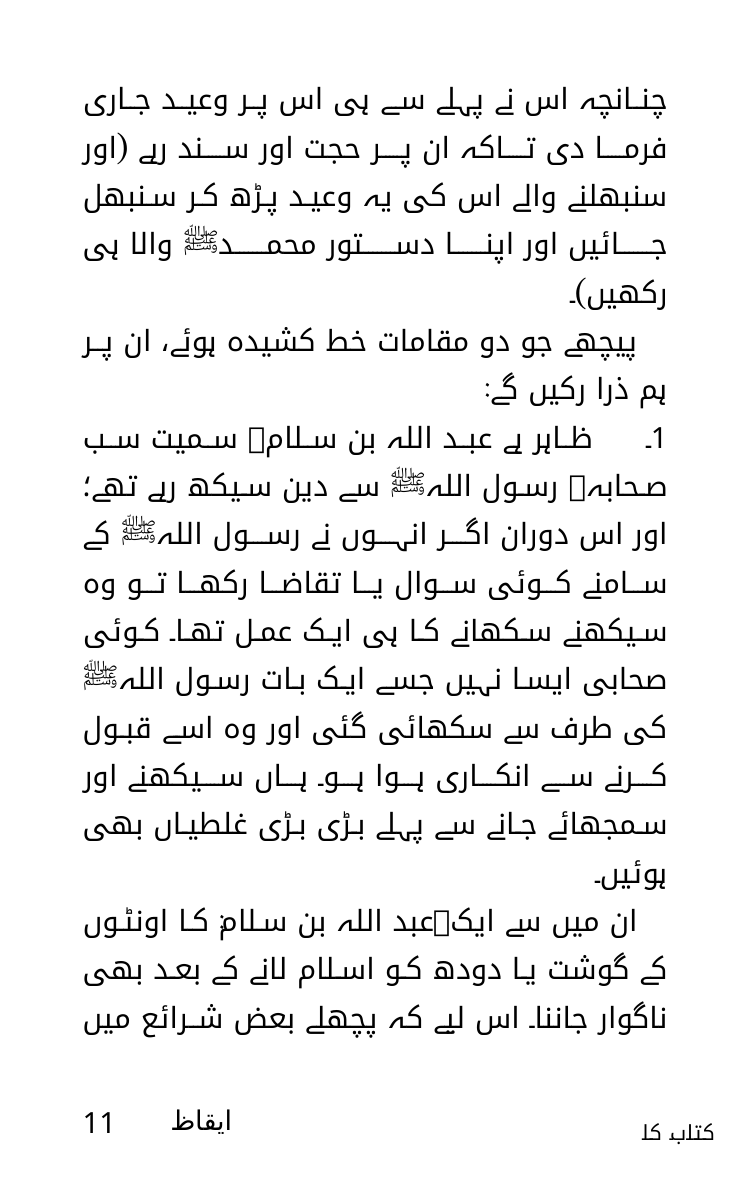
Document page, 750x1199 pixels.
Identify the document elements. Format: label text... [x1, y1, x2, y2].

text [82, 75, 667, 317]
text 1۔ ظاہر ہے عبد اللہ بن سلام﷜ سمیت سب صحابہ﷢ رسول اللہﷺ سے دین سیکھ رہے تھے؛ اور اس دوران اگر انہوں نے رسول اللہﷺ کے سامنے کوئی سوال یا تقاضا رکھا تو وہ سیکھنے سکھانے کا ہی ایک عمل تھا۔ کوئی صحابی ایسا نہیں جسے ایک بات رسول اللہﷺ کی طرف سے سکھائی گئی اور وہ اسے قبول کرنے سے انکاری ہوا ہو۔ ہاں سیکھنے اور سمجھائے جانے سے پہلے بڑی بڑی غلطیاں بھی ہوئیں۔ [82, 413, 667, 897]
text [82, 897, 667, 1042]
text پیچھے جو دو مقامات خط کشیدہ ہوئے، ان پر ہم ذرا رکیں گے: [82, 317, 667, 413]
